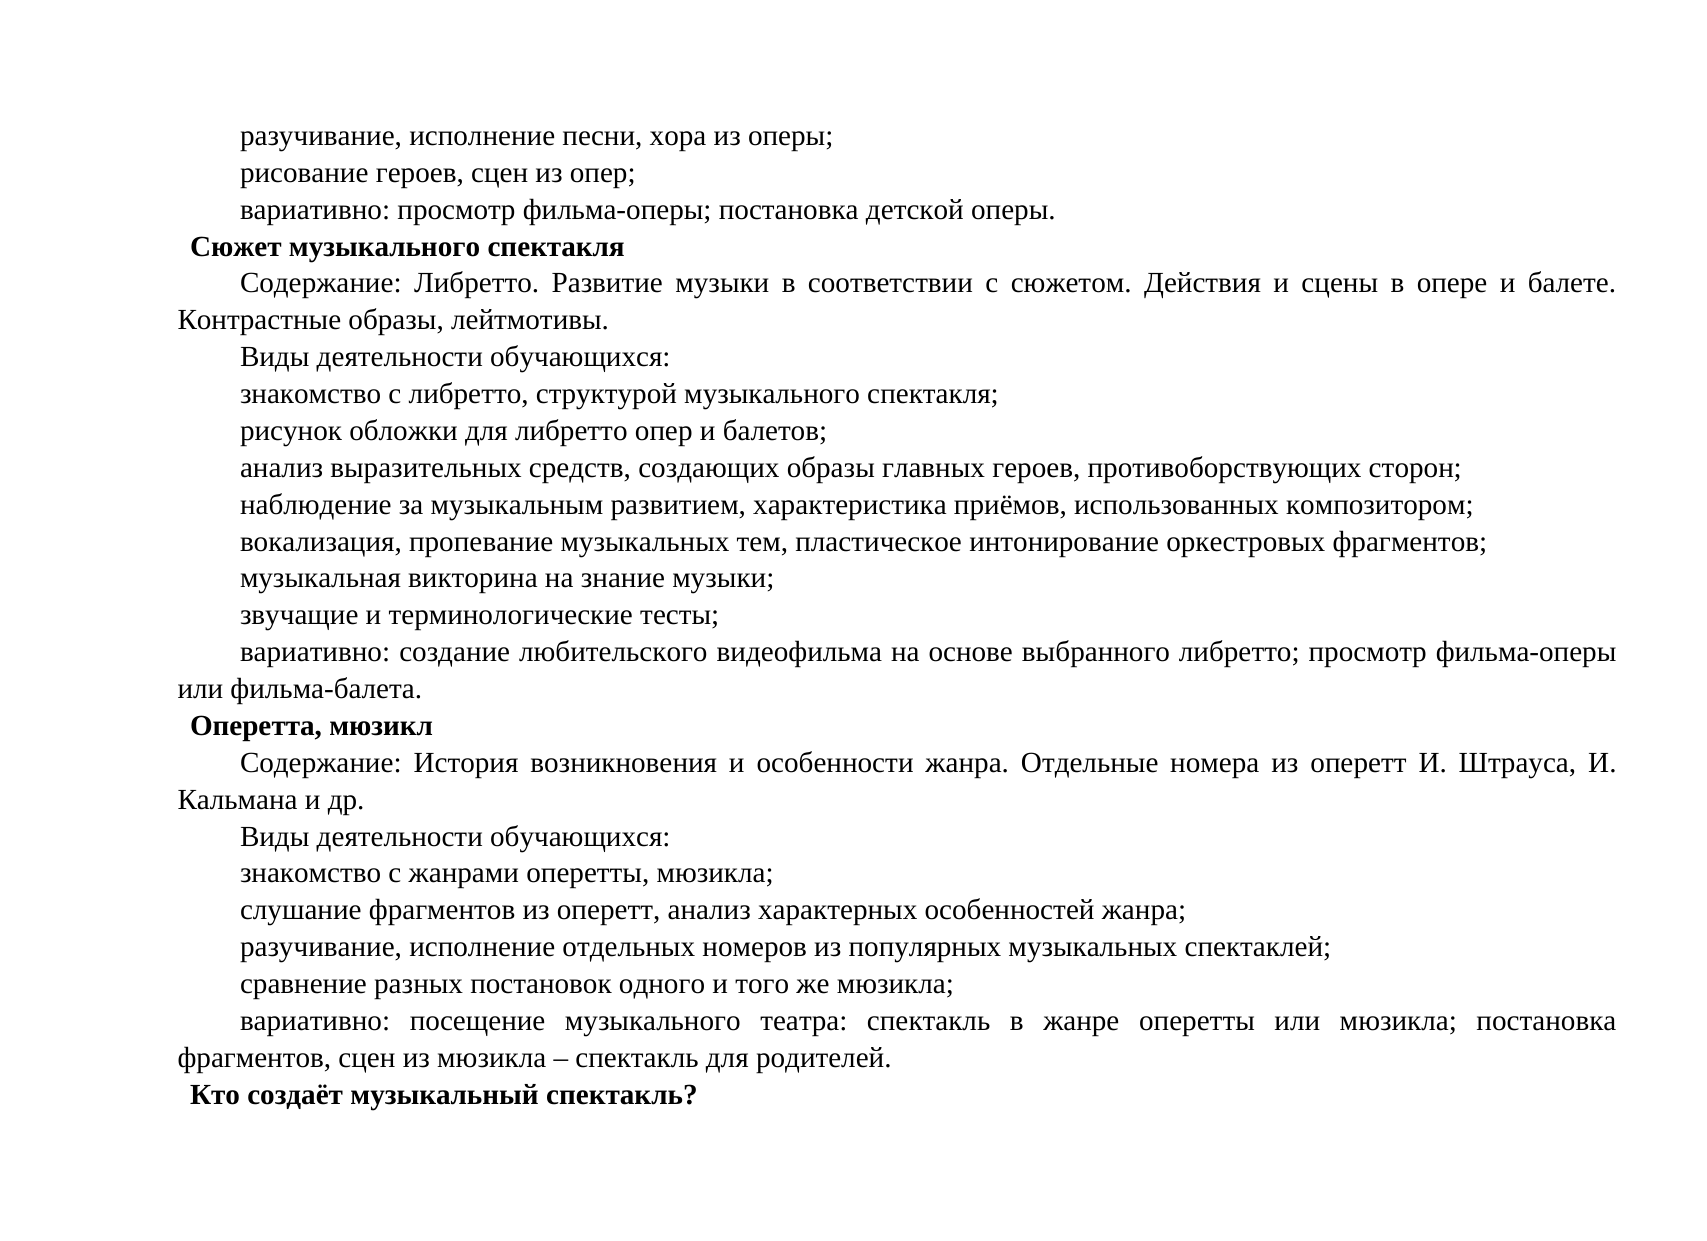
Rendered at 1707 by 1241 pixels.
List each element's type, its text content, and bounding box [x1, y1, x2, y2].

text анализ выразительных средств, создающих образы главных героев, противоборствующих сторон; [177, 450, 1618, 483]
text сравнение разных постановок одного и того же мюзикла; [177, 966, 1618, 1000]
text музыкальная викторина на знание музыки; [177, 561, 1618, 594]
text вариативно: посещение музыкального театра: спектакль в жанре оперетты или мюзикла; постановка фрагментов, сцен из мюзикла – спектакль для родителей. [177, 1003, 1618, 1073]
text звучащие и терминологические тесты; [177, 597, 1618, 631]
text знакомство с жанрами оперетты, мюзикла; [177, 856, 1618, 889]
text рисование героев, сцен из опер; [177, 155, 1618, 188]
text рисунок обложки для либретто опер и балетов; [177, 413, 1618, 447]
text Виды деятельности обучающихся: [177, 819, 1618, 852]
text Виды деятельности обучающихся: [177, 339, 1618, 373]
text Сюжет музыкального спектакля [190, 229, 1618, 262]
text вариативно: просмотр фильма-оперы; постановка детской оперы. [177, 192, 1618, 225]
text Кто создаёт музыкальный спектакль? [190, 1077, 1618, 1110]
text вокализация, пропевание музыкальных тем, пластическое интонирование оркестровых фрагментов; [177, 524, 1618, 557]
text наблюдение за музыкальным развитием, характеристика приёмов, использованных композитором; [177, 487, 1618, 520]
text Оперетта, мюзикл [190, 708, 1618, 742]
text Содержание: Либретто. Развитие музыки в соответствии с сюжетом. Действия и сцены в опере и балете. Контрастные образы, лейтмотивы. [177, 266, 1618, 336]
text вариативно: создание любительского видеофильма на основе выбранного либретто; просмотр фильма-оперы или фильма-балета. [177, 634, 1618, 705]
text разучивание, исполнение песни, хора из оперы; [177, 118, 1618, 152]
text слушание фрагментов из оперетт, анализ характерных особенностей жанра; [177, 892, 1618, 926]
text Содержание: История возникновения и особенности жанра. Отдельные номера из оперетт И. Штрауса, И. Кальмана и др. [177, 745, 1618, 815]
text знакомство с либретто, структурой музыкального спектакля; [177, 376, 1618, 410]
text разучивание, исполнение отдельных номеров из популярных музыкальных спектаклей; [177, 929, 1618, 963]
